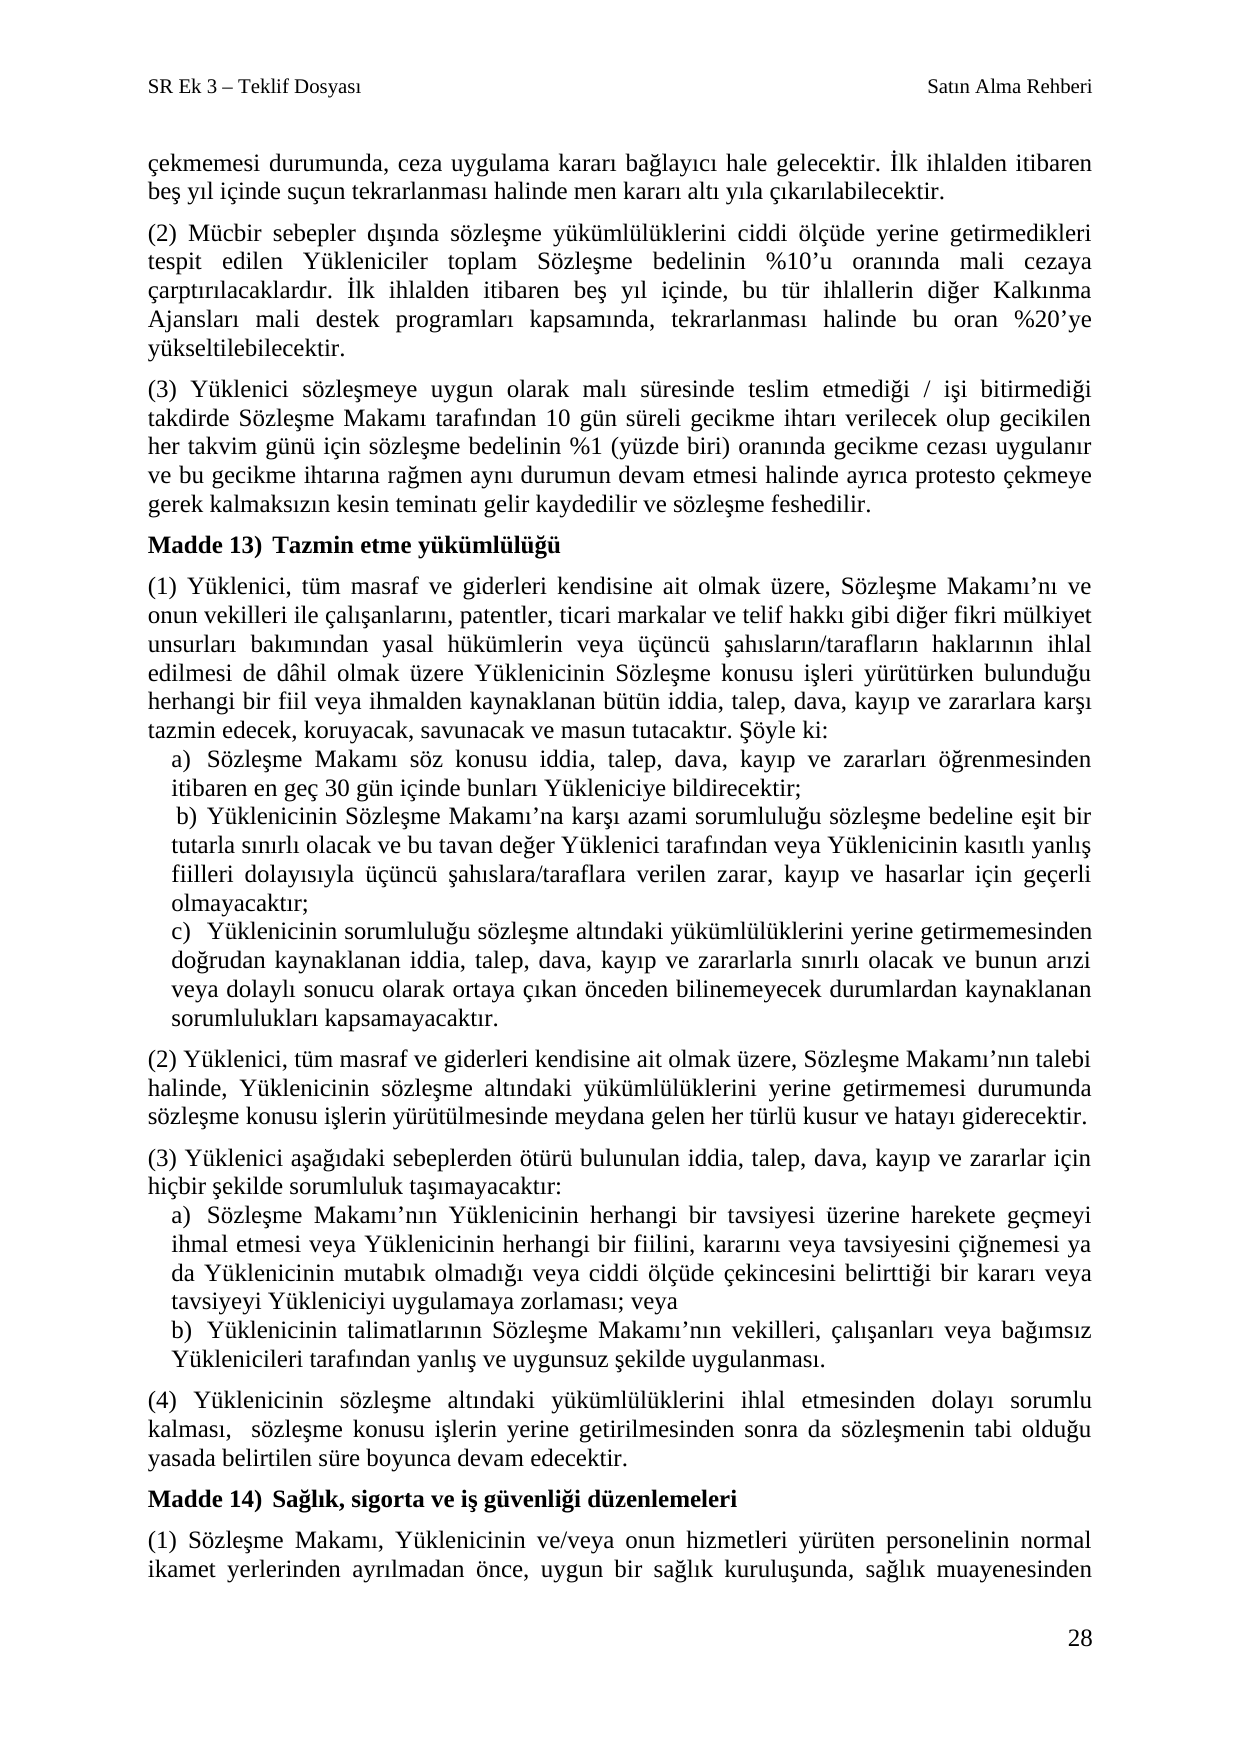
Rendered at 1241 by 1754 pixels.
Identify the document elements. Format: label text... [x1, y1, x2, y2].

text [148, 1525, 1093, 1583]
text (1) Yüklenici, tüm masraf ve giderleri kendisine ait olmak üzere, Sözleşme Makamı’nı ve onun vekilleri ile çalışanlarını, patentler, ticari markalar ve telif hakkı gibi diğer fikri mülkiyet unsurları bakımından yasal hükümlerin veya üçüncü şahısların/tarafların haklarının ihlal edilmesi de dâhil olmak üzere Yüklenicinin Sözleşme konusu işleri yürütürken bulunduğu herhangi bir fiil veya ihmalden kaynaklanan bütün iddia, talep, dava, kayıp ve zararlara karşı tazmin edecek, koruyacak, savunacak ve masun tutacaktır. Şöyle ki: [148, 571, 1093, 744]
list Tazmin etme yükümlülüğü [148, 530, 1093, 559]
text b) Yüklenicinin talimatlarının Sözleşme Makamı’nın vekilleri, çalışanları veya bağımsız Yüklenicileri tarafından yanlış ve uygunsuz şekilde uygulanması. [171, 1315, 1093, 1373]
text a) Sözleşme Makamı’nın Yüklenicinin herhangi bir tavsiyesi üzerine harekete geçmeyi ihmal etmesi veya Yüklenicinin herhangi bir fiilini, kararını veya tavsiyesini çiğnemesi ya da Yüklenicinin mutabık olmadığı veya ciddi ölçüde çekincesini belirttiği bir kararı veya tavsiyeyi Yükleniciyi uygulamaya zorlaması; veya [171, 1200, 1093, 1315]
text a) Sözleşme Makamı söz konusu iddia, talep, dava, kayıp ve zararları öğrenmesinden itibaren en geç 30 gün içinde bunları Yükleniciye bildirecektir; [171, 744, 1093, 801]
text (2) Yüklenici, tüm masraf ve giderleri kendisine ait olmak üzere, Sözleşme Makamı’nın talebi halinde, Yüklenicinin sözleşme altındaki yükümlülüklerini yerine getirmemesi durumunda sözleşme konusu işlerin yürütülmesinde meydana gelen her türlü kusur ve hatayı giderecektir. [148, 1044, 1093, 1130]
text (3) Yüklenici aşağıdaki sebeplerden ötürü bulunulan iddia, talep, dava, kayıp ve zararlar için hiçbir şekilde sorumluluk taşımayacaktır: [148, 1143, 1093, 1200]
text b) Yüklenicinin Sözleşme Makamı’na karşı azami sorumluluğu sözleşme bedeline eşit bir tutarla sınırlı olacak ve bu tavan değer Yüklenici tarafından veya Yüklenicinin kasıtlı yanlış fiilleri dolayısıyla üçüncü şahıslara/taraflara verilen zarar, kayıp ve hasarlar için geçerli olmayacaktır; [171, 801, 1093, 916]
text (2) Mücbir sebepler dışında sözleşme yükümlülüklerini ciddi ölçüde yerine getirmedikleri tespit edilen Yükleniciler toplam Sözleşme bedelinin %10’u oranında mali cezaya çarptırılacaklardır. İlk ihlalden itibaren beş yıl içinde, bu tür ihlallerin diğer Kalkınma Ajansları mali destek programları kapsamında, tekrarlanması halinde bu oran %20’ye yükseltilebilecektir. [148, 218, 1093, 361]
text (3) Yüklenici sözleşmeye uygun olarak malı süresinde teslim etmediği / işi bitirmediği takdirde Sözleşme Makamı tarafından 10 gün süreli gecikme ihtarı verilecek olup gecikilen her takvim günü için sözleşme bedelinin %1 (yüzde biri) oranında gecikme cezası uygulanır ve bu gecikme ihtarına rağmen aynı durumun devam etmesi halinde ayrıca protesto çekmeye gerek kalmaksızın kesin teminatı gelir kaydedilir ve sözleşme feshedilir. [148, 374, 1093, 518]
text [148, 148, 1093, 205]
text c) Yüklenicinin sorumluluğu sözleşme altındaki yükümlülüklerini yerine getirmemesinden doğrudan kaynaklanan iddia, talep, dava, kayıp ve zararlarla sınırlı olacak ve bunun arızi veya dolaylı sonucu olarak ortaya çıkan önceden bilinemeyecek durumlardan kaynaklanan sorumlulukları kapsamayacaktır. [171, 916, 1093, 1031]
list Sağlık, sigorta ve iş güvenliği düzenlemeleri [148, 1484, 1093, 1513]
text (4) Yüklenicinin sözleşme altındaki yükümlülüklerini ihlal etmesinden dolayı sorumlu kalması, sözleşme konusu işlerin yerine getirilmesinden sonra da sözleşmenin tabi olduğu yasada belirtilen süre boyunca devam edecektir. [148, 1385, 1093, 1471]
